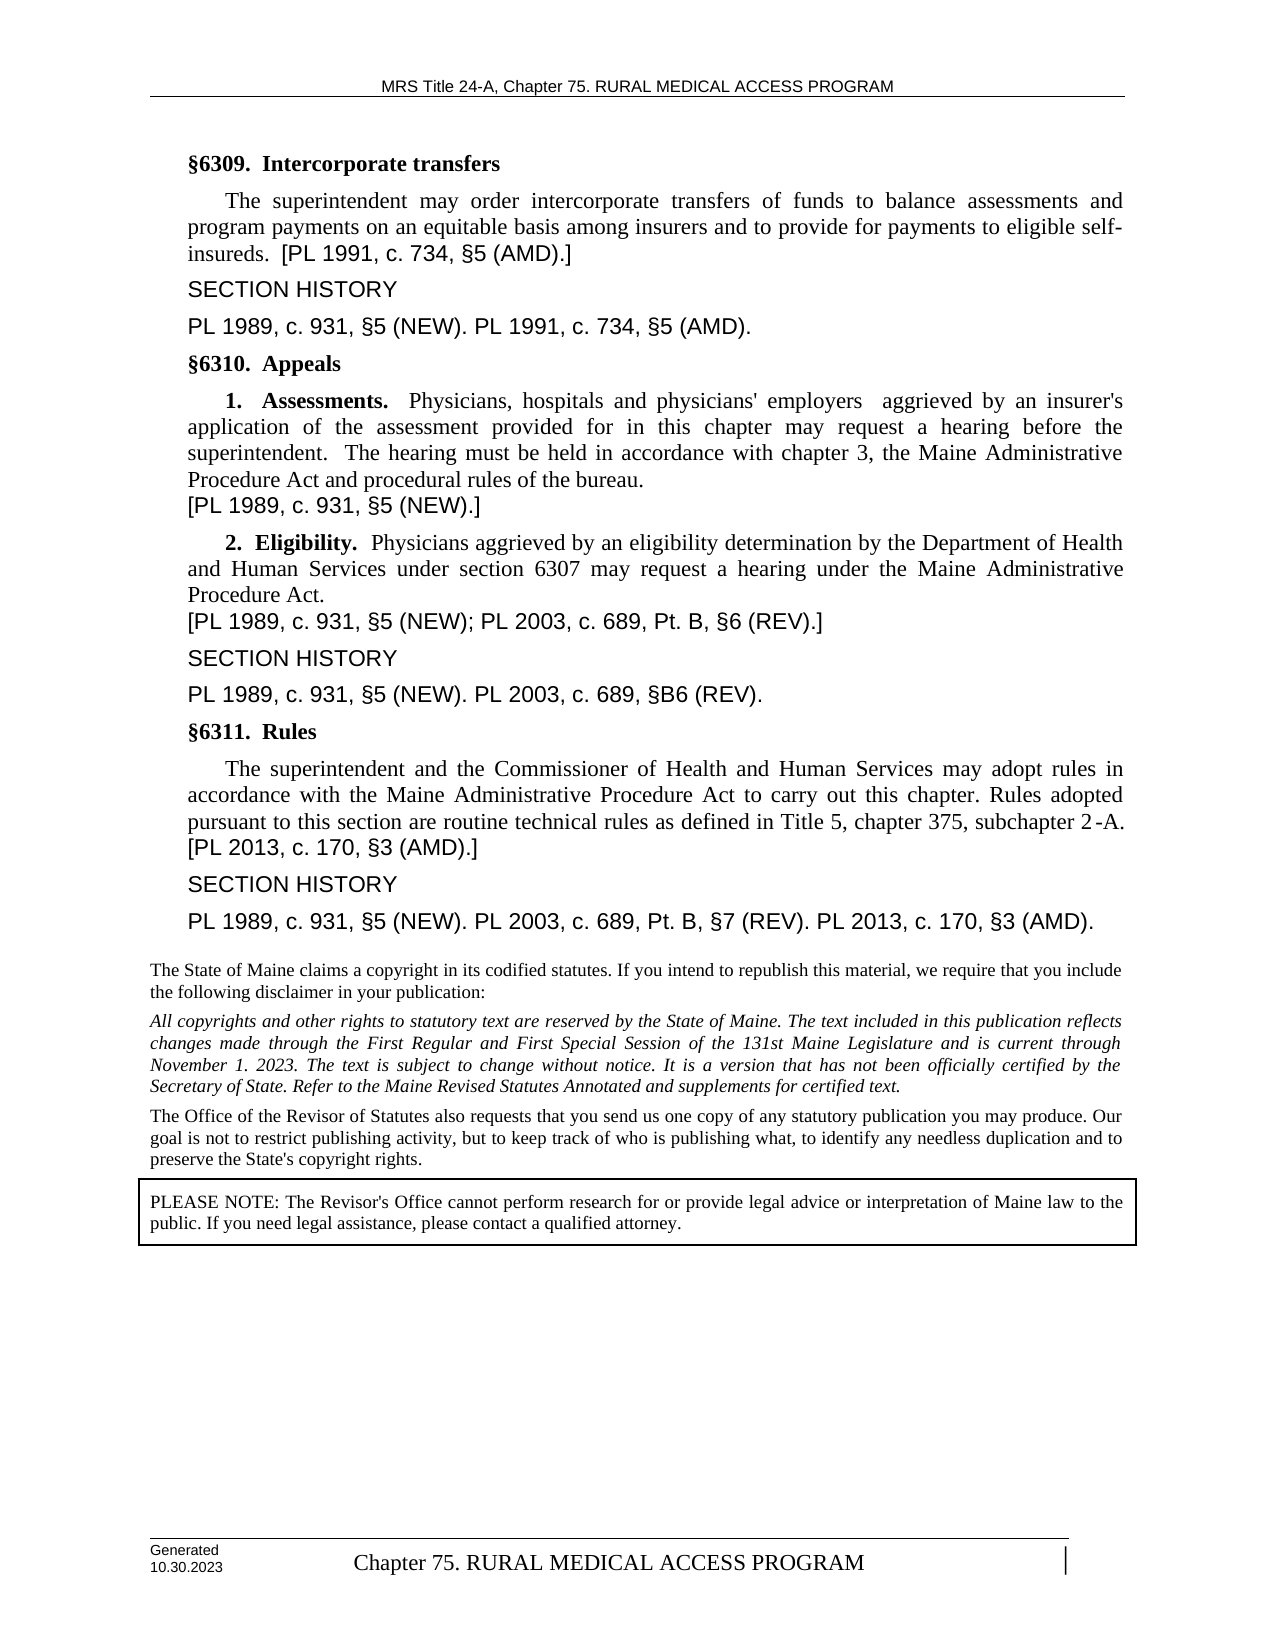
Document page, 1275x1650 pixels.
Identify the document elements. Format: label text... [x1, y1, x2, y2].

text [PL 1989, c. 931, §5 (NEW).] [187, 492, 1125, 518]
text The State of Maine claims a copyright in its codified statutes. If you intend to republish this material, we require that you include the following disclaimer in your publication: [150, 959, 1125, 1002]
text [PL 1989, c. 931, §5 (NEW); PL 2003, c. 689, Pt. B, §6 (REV).] [187, 608, 1125, 634]
text The superintendent and the Commissioner of Health and Human Services may adopt rules in accordance with the Maine Administrative Procedure Act to carry out this chapter. Rules adopted pursuant to this section are routine technical rules as defined in Title 5, chapter 375, subchapter 2‑A. [PL 2013, c. 170, §3 (AMD).] [187, 755, 1125, 860]
text PL 1989, c. 931, §5 (NEW). PL 2003, c. 689, Pt. B, §7 (REV). PL 2013, c. 170, §3 (AMD). [187, 908, 1125, 934]
text §6311. Rules [187, 718, 1125, 744]
text The Office of the Revisor of Statutes also requests that you send us one copy of any statutory publication you may produce. Our goal is not to restrict publishing activity, but to keep track of who is publishing what, to identify any needless duplication and to preserve the State's copyright rights. [150, 1105, 1125, 1170]
text PLEASE NOTE: The Revisor's Office cannot perform research for or provide legal advice or interpretation of Maine law to the public. If you need legal assistance, please contact a qualified attorney. [140, 1180, 1135, 1244]
text PL 1989, c. 931, §5 (NEW). PL 2003, c. 689, §B6 (REV). [187, 681, 1125, 708]
text 1. Assessments. Physicians, hospitals and physicians' employers aggrieved by an insurer's application of the assessment provided for in this chapter may request a hearing before the superintendent. The hearing must be held in accordance with chapter 3, the Maine Administrative Procedure Act and procedural rules of the bureau. [187, 387, 1125, 492]
text The superintendent may order intercorporate transfers of funds to balance assessments and program payments on an equitable basis among insurers and to provide for payments to eligible self-insureds. [PL 1991, c. 734, §5 (AMD).] [187, 187, 1125, 266]
text SECTION HISTORY [187, 645, 1125, 671]
text 2. Eligibility. Physicians aggrieved by an eligibility determination by the Department of Health and Human Services under section 6307 may request a hearing under the Maine Administrative Procedure Act. [187, 529, 1125, 608]
text SECTION HISTORY [187, 871, 1125, 897]
text §6309. Intercorporate transfers [187, 150, 1125, 176]
text PL 1989, c. 931, §5 (NEW). PL 1991, c. 734, §5 (AMD). [187, 313, 1125, 339]
text All copyrights and other rights to statutory text are reserved by the State of Maine. The text included in this publication reflects changes made through the First Regular and First Special Session of the 131st Maine Legislature and is current through November 1. 2023 . The text is subject to change without notice. It is a version that has not been officially certified by the Secretary of State. Refer to the Maine Revised Statutes Annotated and supplements for certified text. [150, 1010, 1125, 1097]
text §6310. Appeals [187, 350, 1125, 376]
text SECTION HISTORY [187, 276, 1125, 303]
